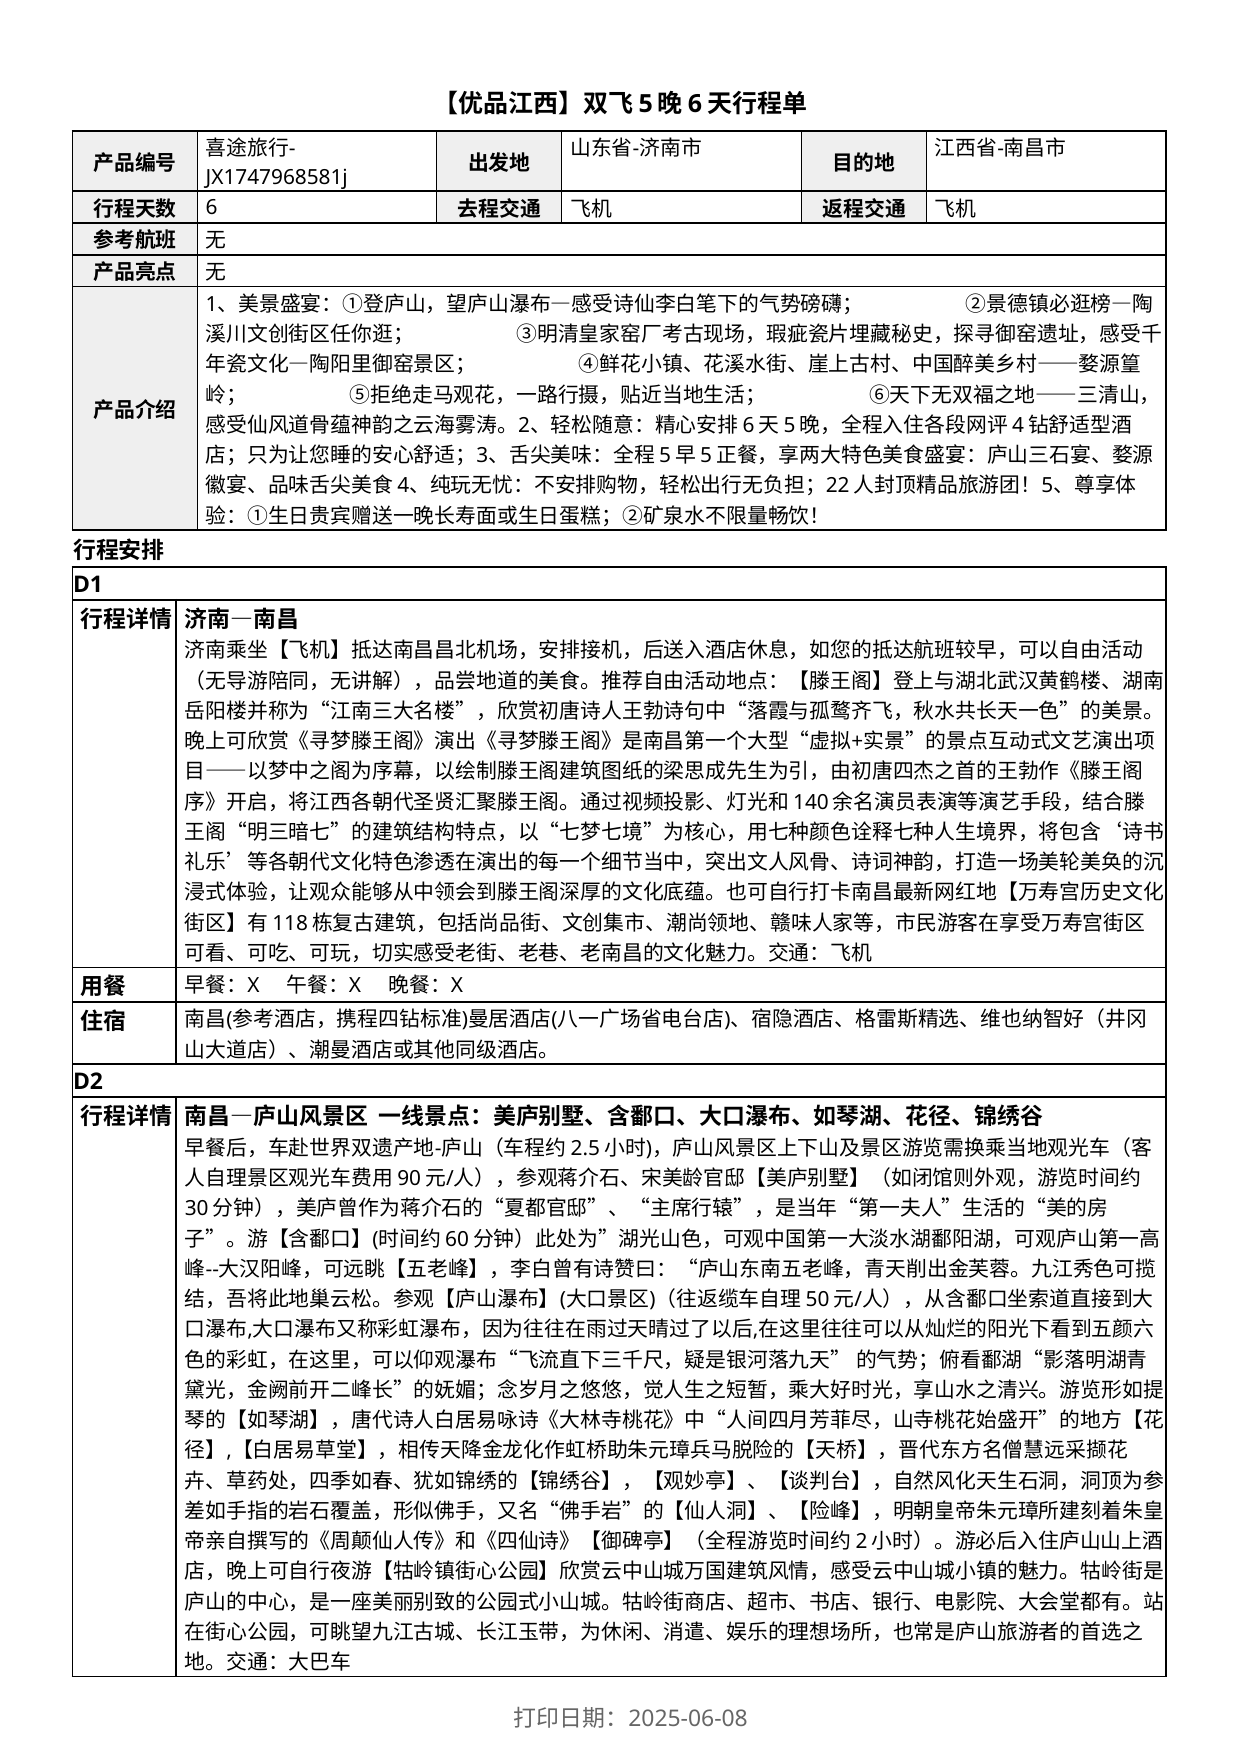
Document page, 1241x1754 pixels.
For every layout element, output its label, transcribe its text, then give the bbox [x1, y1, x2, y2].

table_cell 参考航班 [73, 224, 197, 254]
table_cell 飞机 [562, 192, 801, 222]
table_cell 无 [198, 224, 1165, 254]
table_cell 行程详情 [73, 601, 175, 966]
table_cell 行程天数 [73, 192, 197, 222]
table_cell 济南—南昌 济南乘坐【飞机】抵达南昌昌北机场，安排接机，后送入酒店休息，如您的抵达航班较早，可以自由活动（无导游陪同，无讲解），品尝地道的美食。 [177, 601, 1165, 966]
table_cell 去程交通 [437, 192, 561, 222]
table_cell 飞机 [927, 192, 1165, 222]
table_header 江西省-南昌市 [927, 132, 1165, 190]
table_cell 住宿 [73, 1003, 175, 1063]
text 【优品江西】双飞5晚6天行程单 [73, 83, 1167, 119]
table_header 产品编号 [73, 132, 197, 190]
table_cell D2 [73, 1065, 1165, 1096]
table_cell 返程交通 [802, 192, 926, 222]
text 行程安排 [73, 532, 1167, 565]
table_cell 1、美景盛宴：①登庐山，望庐山瀑布—感受诗仙李白笔下的气势磅礴； [198, 287, 1165, 529]
table_cell 产品亮点 [73, 256, 197, 286]
table_cell 用餐 [73, 968, 175, 1001]
table_header D1 [73, 568, 1165, 599]
table_cell 南昌—庐山风景区 一线景点：美庐别墅、含鄱口、大口瀑布、如琴湖、花径、锦绣谷 早餐后，车赴世界双遗产地-庐山（车程约2.5小时)，庐山风景区上下山及景区游览需换乘当地观光车（客人自理景区观光车费用90元/人），参观蒋介石、宋美龄官邸【美庐别墅】（如闭馆则外观，游览时间约30分钟），美庐曾作为蒋介石的“夏都官邸”、“主席行辕”，是当年“第一夫人”生活的“美的房子”。游【含鄱口】(时间约60分钟）此处为”湖光山色，可观中国第一大淡水湖鄱阳湖，可观庐山第一高峰--大汉阳峰，可远眺【五老峰】，李白曾有诗赞曰：“庐山东南五老峰，青天削出金芙蓉。九江秀色可揽结，吾将此地巢云松。参观【庐山瀑布】(大口景区)（往返缆车自理50元/人），从含鄱口坐索道直接到大口瀑布,大口瀑布又称彩虹瀑布，因为往往在雨过天晴过了以后,在这里往往可以从灿烂的阳光下看到五颜六色的彩虹，在这里，可以仰观瀑布“飞流直下三千尺，疑是银河落九天” 的气势；俯看鄱湖“影落明湖青黛光，金阙前开二峰长”的妩媚；念岁月之悠悠，觉人生之短暂，乘大好时光，享山水之清兴。游览形如提琴的【如琴湖】，唐代诗人白居易咏诗《大林寺桃花》中“人间四月芳菲尽，山寺桃花始盛开”的地方【花径】,【白居易草堂】，相传天降金龙化作虹桥助朱元璋兵马脱险的【天桥】，晋代东方名僧慧远采撷花卉、草药处，四季如春、犹如锦绣的【锦绣谷】，【观妙亭】、【谈判台】，自然风化天生石洞，洞顶为参差如手指的岩石覆盖，形似佛手，又名“佛手岩”的【仙人洞】、【险峰】，明朝皇帝朱元璋所建刻着朱皇帝亲自撰写的《周颠仙人传》和《四仙诗》【御碑亭】（全程游览时间约2小时）。游必后入住庐山山上酒店，晚上可自行夜游【牯岭镇街心公园】欣赏云中山城万国建筑风情，感受云中山城小镇的魅力。牯岭街是庐山的中心，是一座美丽别致的公园式小山城。牯岭街商店、超市、书店、银行、电影院、大会堂都有。站在街心公园，可眺望九江古城、长江玉带，为休闲、消遣、娱乐的理想场所，也常是庐山旅游者的首选之地。 [177, 1098, 1165, 1676]
table_cell 早餐：X 午餐：X 晚餐：X [177, 968, 1165, 1001]
table_cell 南昌(参考酒店，携程四钻标准)曼居酒店(八一广场省电台店)、宿隐酒店、格雷斯精选、维也纳智好（井冈山大道店）、潮曼酒店或其他同级酒店。 [177, 1003, 1165, 1063]
table_header 喜途旅行-JX1747968581j [198, 132, 436, 190]
table_header 出发地 [437, 132, 561, 190]
table_header 目的地 [802, 132, 926, 190]
table_cell 行程详情 [73, 1098, 175, 1676]
table_cell 产品介绍 [73, 287, 197, 529]
table_cell 6 [198, 192, 436, 222]
table_header 山东省-济南市 [562, 132, 801, 190]
table_cell 无 [198, 256, 1165, 286]
